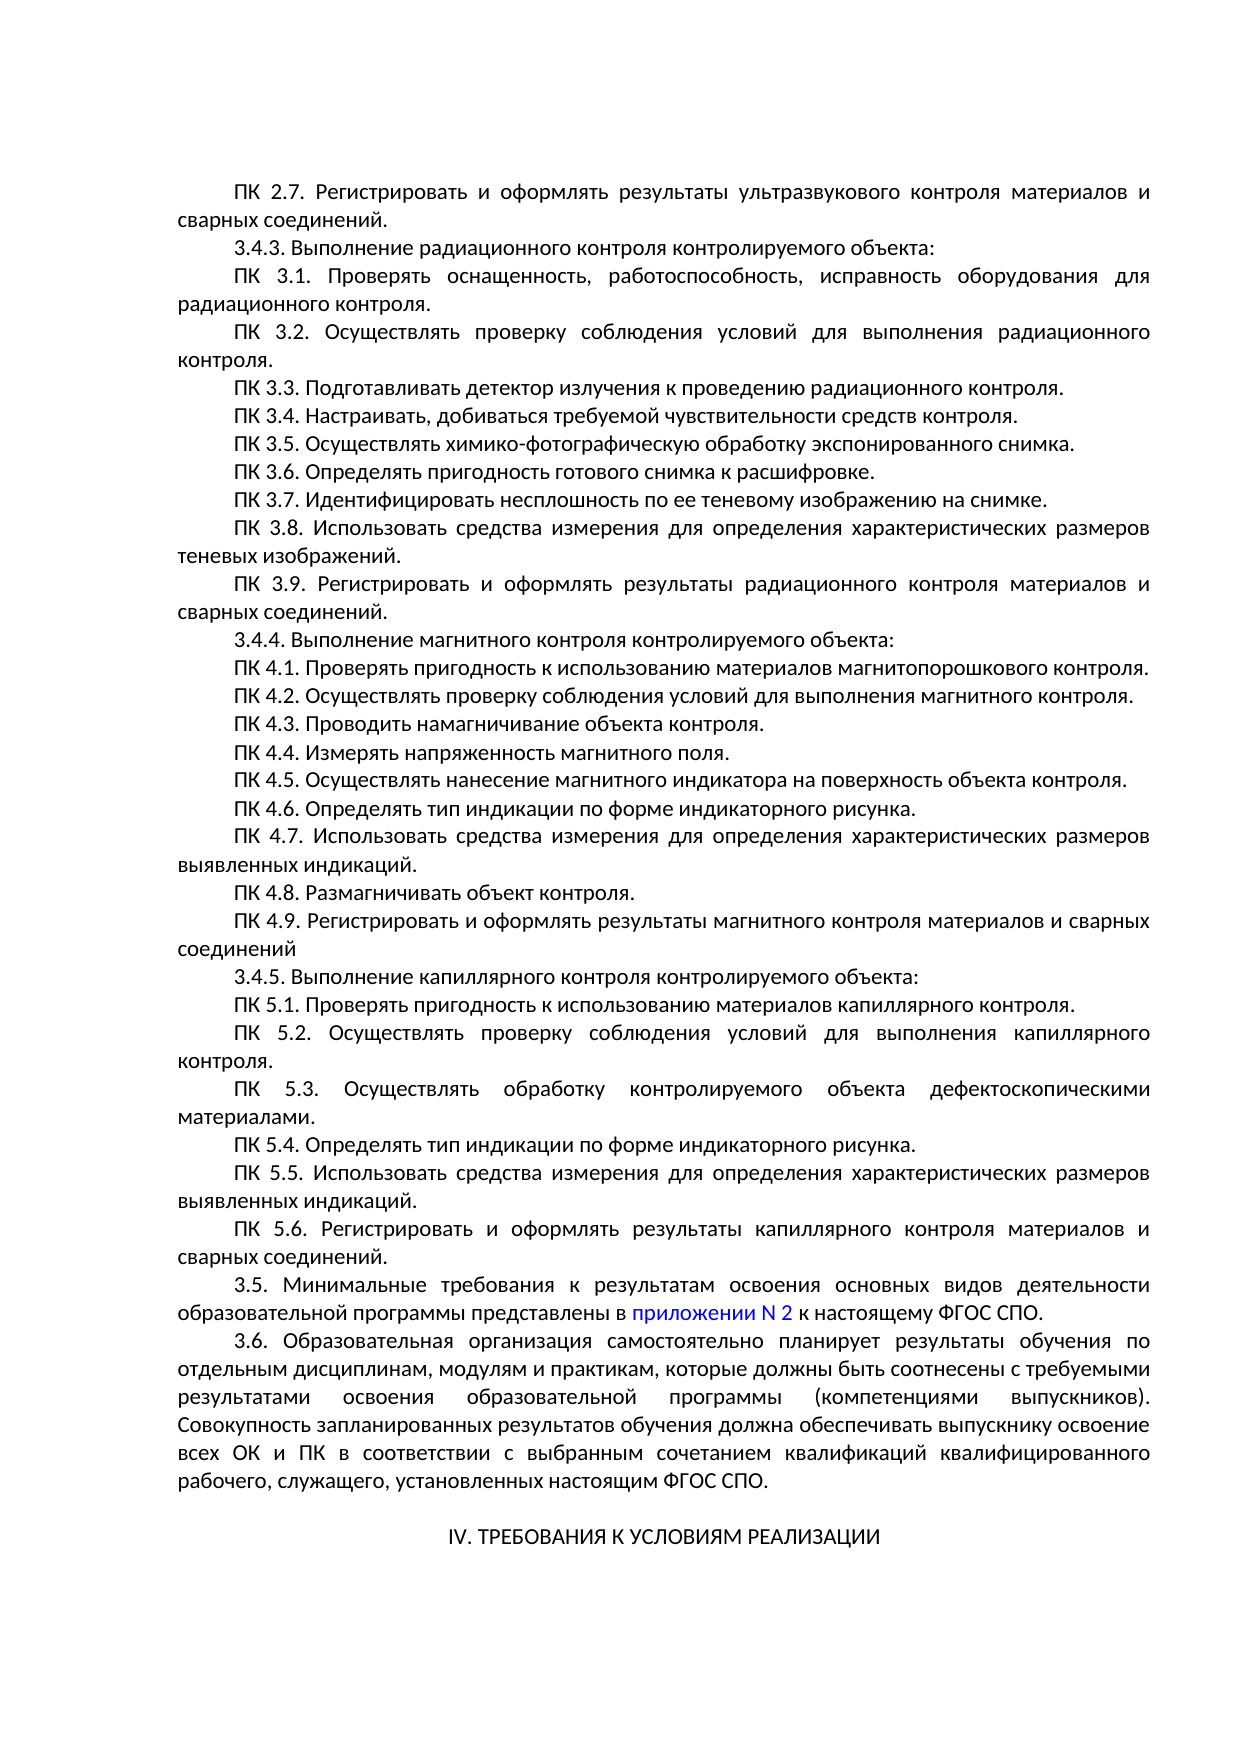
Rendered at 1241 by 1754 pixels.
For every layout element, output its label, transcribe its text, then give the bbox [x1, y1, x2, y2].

text ПК 3.5. Осуществлять химико-фотографическую обработку экспонированного снимка. [177, 429, 1152, 457]
text 3.4.3. Выполнение радиационного контроля контролируемого объекта: [177, 233, 1152, 261]
text ПК 3.8. Использовать средства измерения для определения характеристических размеров теневых изображений. [177, 513, 1152, 569]
text 3.4.5. Выполнение капиллярного контроля контролируемого объекта: [177, 962, 1152, 990]
text ПК 4.9. Регистрировать и оформлять результаты магнитного контроля материалов и сварных соединений [177, 906, 1152, 962]
text ПК 3.7. Идентифицировать несплошность по ее теневому изображению на снимке. [177, 485, 1152, 513]
text ПК 3.4. Настраивать, добиваться требуемой чувствительности средств контроля. [177, 401, 1152, 429]
text ПК 5.1. Проверять пригодность к использованию материалов капиллярного контроля. [177, 990, 1152, 1018]
text ПК 4.5. Осуществлять нанесение магнитного индикатора на поверхность объекта контроля. [177, 766, 1152, 794]
text ПК 4.7. Использовать средства измерения для определения характеристических размеров выявленных индикаций. [177, 822, 1152, 878]
text ПК 4.3. Проводить намагничивание объекта контроля. [177, 709, 1152, 738]
text ПК 5.4. Определять тип индикации по форме индикаторного рисунка. [177, 1130, 1152, 1158]
text 3.5. Минимальные требования к результатам освоения основных видов деятельности образовательной программы представлены в приложении N 2 к настоящему ФГОС СПО. [177, 1270, 1152, 1326]
text ПК 4.8. Размагничивать объект контроля. [177, 878, 1152, 906]
text IV. ТРЕБОВАНИЯ К УСЛОВИЯМ РЕАЛИЗАЦИИ [177, 1522, 1152, 1550]
text ПК 5.6. Регистрировать и оформлять результаты капиллярного контроля материалов и сварных соединений. [177, 1214, 1152, 1270]
text ПК 3.1. Проверять оснащенность, работоспособность, исправность оборудования для радиационного контроля. [177, 261, 1152, 317]
text ПК 3.2. Осуществлять проверку соблюдения условий для выполнения радиационного контроля. [177, 317, 1152, 373]
text ПК 4.1. Проверять пригодность к использованию материалов магнитопорошкового контроля. [177, 653, 1152, 682]
text ПК 2.7. Регистрировать и оформлять результаты ультразвукового контроля материалов и сварных соединений. [177, 177, 1152, 233]
text ПК 3.3. Подготавливать детектор излучения к проведению радиационного контроля. [177, 373, 1152, 401]
text ПК 4.4. Измерять напряженность магнитного поля. [177, 738, 1152, 766]
text ПК 4.6. Определять тип индикации по форме индикаторного рисунка. [177, 794, 1152, 822]
text ПК 4.2. Осуществлять проверку соблюдения условий для выполнения магнитного контроля. [177, 682, 1152, 709]
text ПК 3.6. Определять пригодность готового снимка к расшифровке. [177, 457, 1152, 485]
text ПК 5.3. Осуществлять обработку контролируемого объекта дефектоскопическими материалами. [177, 1074, 1152, 1130]
text ПК 5.5. Использовать средства измерения для определения характеристических размеров выявленных индикаций. [177, 1158, 1152, 1214]
text 3.4.4. Выполнение магнитного контроля контролируемого объекта: [177, 626, 1152, 653]
text ПК 3.9. Регистрировать и оформлять результаты радиационного контроля материалов и сварных соединений. [177, 569, 1152, 626]
text ПК 5.2. Осуществлять проверку соблюдения условий для выполнения капиллярного контроля. [177, 1018, 1152, 1074]
text 3.6. Образовательная организация самостоятельно планирует результаты обучения по отдельным дисциплинам, модулям и практикам, которые должны быть соотнесены с требуемыми результатами освоения образовательной программы (компетенциями выпускников). Совокупность запланированных результатов обучения должна обеспечивать выпускнику освоение всех ОК и ПК в соответствии с выбранным сочетанием квалификаций квалифицированного рабочего, служащего, установленных настоящим ФГОС СПО. [177, 1326, 1152, 1494]
